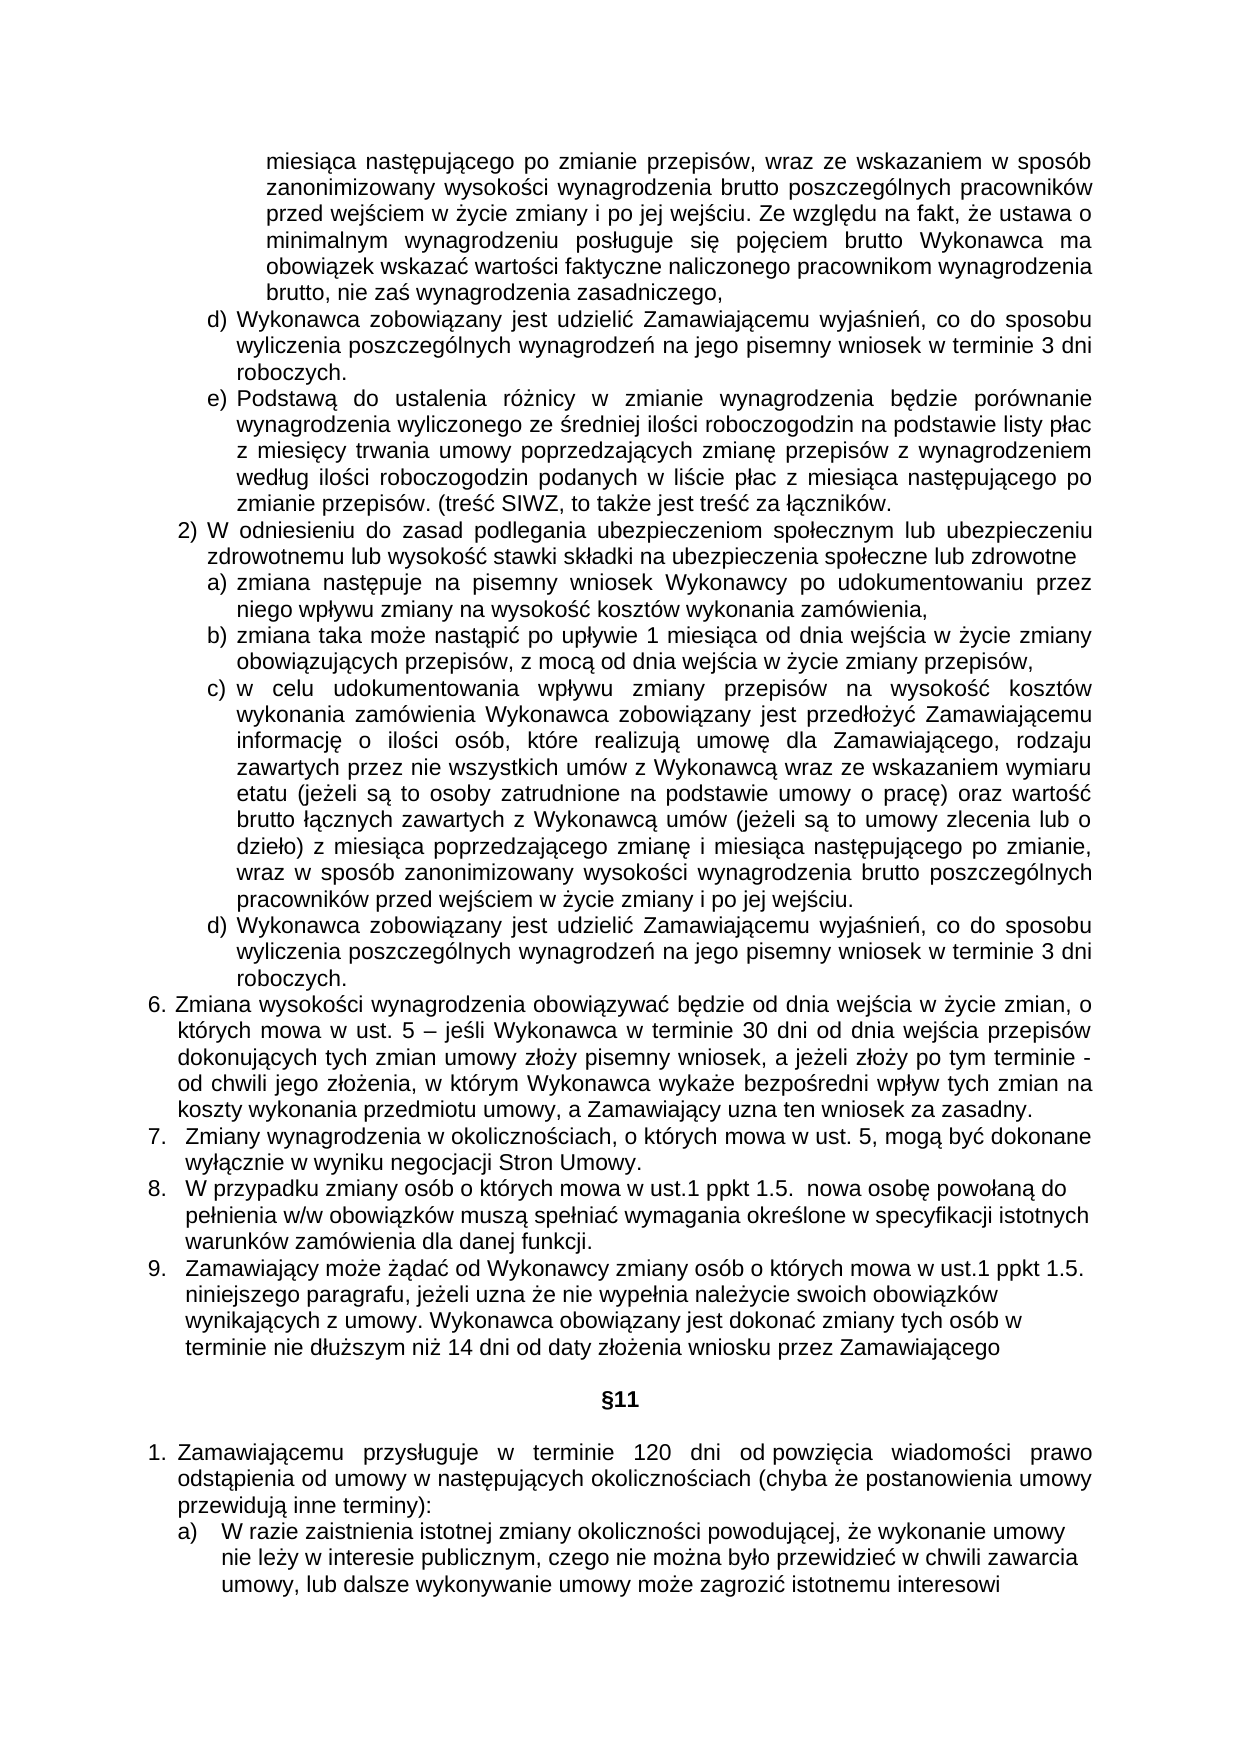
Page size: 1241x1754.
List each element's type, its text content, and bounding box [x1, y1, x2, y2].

list Wykonawca zobowiązany jest udzielić Zamawiającemu wyjaśnień, co do sposobu wyliczenia poszczególnych wynagrodzeń na jego pisemny wniosek w terminie 3 dni roboczych. [207, 912, 1093, 991]
list Zamawiający może żądać od Wykonawcy zmiany osób o których mowa w ust.1 ppkt 1.5. niniejszego paragrafu, jeżeli uzna że nie wypełnia należycie swoich obowiązków wynikających z umowy. Wykonawca obowiązany jest dokonać zmiany tych osób w terminie nie dłuższym niż 14 dni od daty złożenia wniosku przez Zamawiającego [148, 1254, 1093, 1360]
list W przypadku zmiany osób o których mowa w ust.1 ppkt 1.5. nowa osobę powołaną do pełnienia w/w obowiązków muszą spełniać wymagania określone w specyfikacji istotnych warunków zamówienia dla danej funkcji. [148, 1175, 1093, 1254]
list w celu udokumentowania wpływu zmiany przepisów na wysokość kosztów wykonania zamówienia Wykonawca zobowiązany jest przedłożyć Zamawiającemu informację o ilości osób, które realizują umowę dla Zamawiającego, rodzaju zawartych przez nie wszystkich umów z Wykonawcą wraz ze wskazaniem wymiaru etatu (jeżeli są to osoby zatrudnione na podstawie umowy o pracę) oraz wartość brutto łącznych zawartych z Wykonawcą umów (jeżeli są to umowy zlecenia lub o dzieło) z miesiąca poprzedzającego zmianę i miesiąca następującego po zmianie, wraz w sposób zanonimizowany wysokości wynagrodzenia brutto poszczególnych pracowników przed wejściem w życie zmiany i po jej wejściu. [207, 675, 1093, 912]
text 6. Zmiana wysokości wynagrodzenia obowiązywać będzie od dnia wejścia w życie zmian, o których mowa w ust. 5 – jeśli Wykonawca w terminie 30 dni od dnia wejścia przepisów dokonujących tych zmian umowy złoży pisemny wniosek, a jeżeli złoży po tym terminie - od chwili jego złożenia, w którym Wykonawca wykaże bezpośredni wpływ tych zmian na koszty wykonania przedmiotu umowy, a Zamawiający uzna ten wniosek za zasadny. [148, 991, 1093, 1123]
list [236, 148, 1093, 306]
list Wykonawca zobowiązany jest udzielić Zamawiającemu wyjaśnień, co do sposobu wyliczenia poszczególnych wynagrodzeń na jego pisemny wniosek w terminie 3 dni roboczych. [207, 306, 1093, 385]
list Podstawą do ustalenia różnicy w zmianie wynagrodzenia będzie porównanie wynagrodzenia wyliczonego ze średniej ilości roboczogodzin na podstawie listy płac z miesięcy trwania umowy poprzedzających zmianę przepisów z wynagrodzeniem według ilości roboczogodzin podanych w liście płac z miesiąca następującego po zmianie przepisów. (treść SIWZ, to także jest treść za łączników. [207, 385, 1093, 517]
list zmiana taka może nastąpić po upływie 1 miesiąca od dnia wejścia w życie zmiany obowiązujących przepisów, z mocą od dnia wejścia w życie zmiany przepisów, [207, 622, 1093, 675]
text §11 [148, 1386, 1093, 1413]
list Zmiany wynagrodzenia w okolicznościach, o których mowa w ust. 5, mogą być dokonane wyłącznie w wyniku negocjacji Stron Umowy. [148, 1123, 1093, 1175]
list W odniesieniu do zasad podlegania ubezpieczeniom społecznym lub ubezpieczeniu zdrowotnemu lub wysokość stawki składki na ubezpieczenia społeczne lub zdrowotne [177, 517, 1093, 569]
text 1. Zamawiającemu przysługuje w terminie 120 dni od powzięcia wiadomości prawo odstąpienia od umowy w następujących okolicznościach (chyba że postanowienia umowy przewidują inne terminy): [148, 1439, 1093, 1518]
list zmiana następuje na pisemny wniosek Wykonawcy po udokumentowaniu przez niego wpływu zmiany na wysokość kosztów wykonania zamówienia, [207, 569, 1093, 622]
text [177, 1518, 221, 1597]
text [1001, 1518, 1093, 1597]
